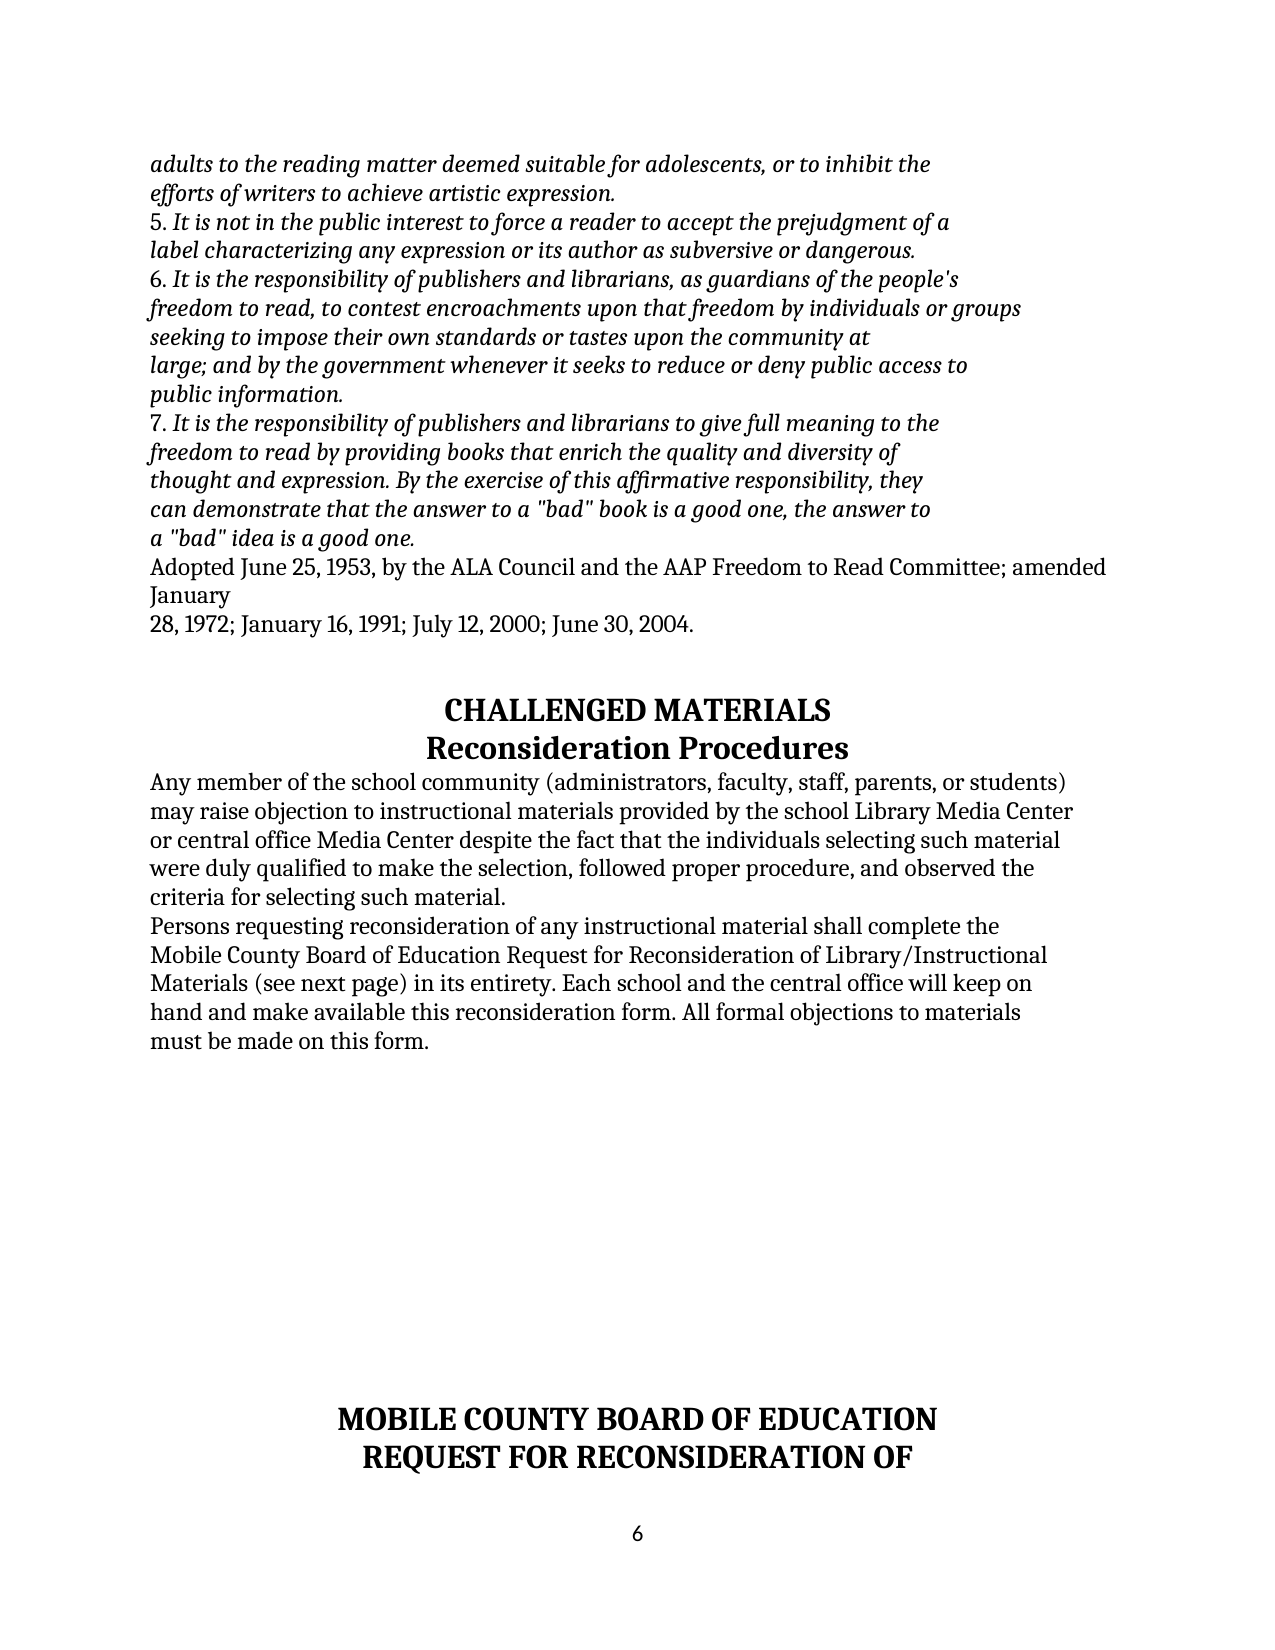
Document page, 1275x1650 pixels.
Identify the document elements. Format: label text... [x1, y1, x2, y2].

text Materials (see next page) in its entirety. Each school and the central office will keep on [150, 969, 1125, 998]
text or central office Media Center despite the fact that the individuals selecting such material [150, 826, 1125, 854]
text 28, 1972; January 16, 1991; July 12, 2000; June 30, 2004. [150, 610, 1125, 639]
text can demonstrate that the answer to a "bad" book is a good one, the answer to [150, 495, 1125, 524]
text label characterizing any expression or its author as subversive or dangerous. [150, 236, 1125, 265]
text criteria for selecting such material. [150, 883, 1125, 912]
text 6. It is the responsibility of publishers and librarians, as guardians of the people's [150, 265, 1125, 294]
text freedom to read, to contest encroachments upon that freedom by individuals or groups [150, 294, 1125, 322]
text were duly qualified to make the selection, followed proper procedure, and observed the [150, 854, 1125, 883]
text may raise objection to instructional materials provided by the school Library Media Center [150, 797, 1125, 826]
text Reconsideration Procedures [150, 730, 1125, 768]
text CHALLENGED MATERIALS [150, 691, 1125, 730]
text Persons requesting reconsideration of any instructional material shall complete the [150, 912, 1125, 941]
text seeking to impose their own standards or tastes upon the community at [150, 322, 1125, 351]
text a "bad" idea is a good one. [150, 524, 1125, 552]
text adults to the reading matter deemed suitable for adolescents, or to inhibit the [150, 150, 1125, 179]
text public information. [150, 380, 1125, 409]
text hand and make available this reconsideration form. All formal objections to materials [150, 998, 1125, 1027]
text REQUEST FOR RECONSIDERATION OF [150, 1439, 1125, 1477]
text must be made on this form. [150, 1027, 1125, 1056]
text Mobile County Board of Education Request for Reconsideration of Library/Instructional [150, 941, 1125, 969]
text Any member of the school community (administrators, faculty, staff, parents, or students) [150, 768, 1125, 797]
text 7. It is the responsibility of publishers and librarians to give full meaning to the [150, 409, 1125, 437]
text MOBILE COUNTY BOARD OF EDUCATION [150, 1401, 1125, 1439]
text Adopted June 25, 1953, by the ALA Council and the AAP Freedom to Read Committee; amended January [150, 552, 1125, 610]
text efforts of writers to achieve artistic expression. [150, 179, 1125, 207]
text freedom to read by providing books that enrich the quality and diversity of [150, 437, 1125, 466]
text thought and expression. By the exercise of this affirmative responsibility, they [150, 466, 1125, 495]
text 5. It is not in the public interest to force a reader to accept the prejudgment of a [150, 207, 1125, 236]
text large; and by the government whenever it seeks to reduce or deny public access to [150, 351, 1125, 380]
